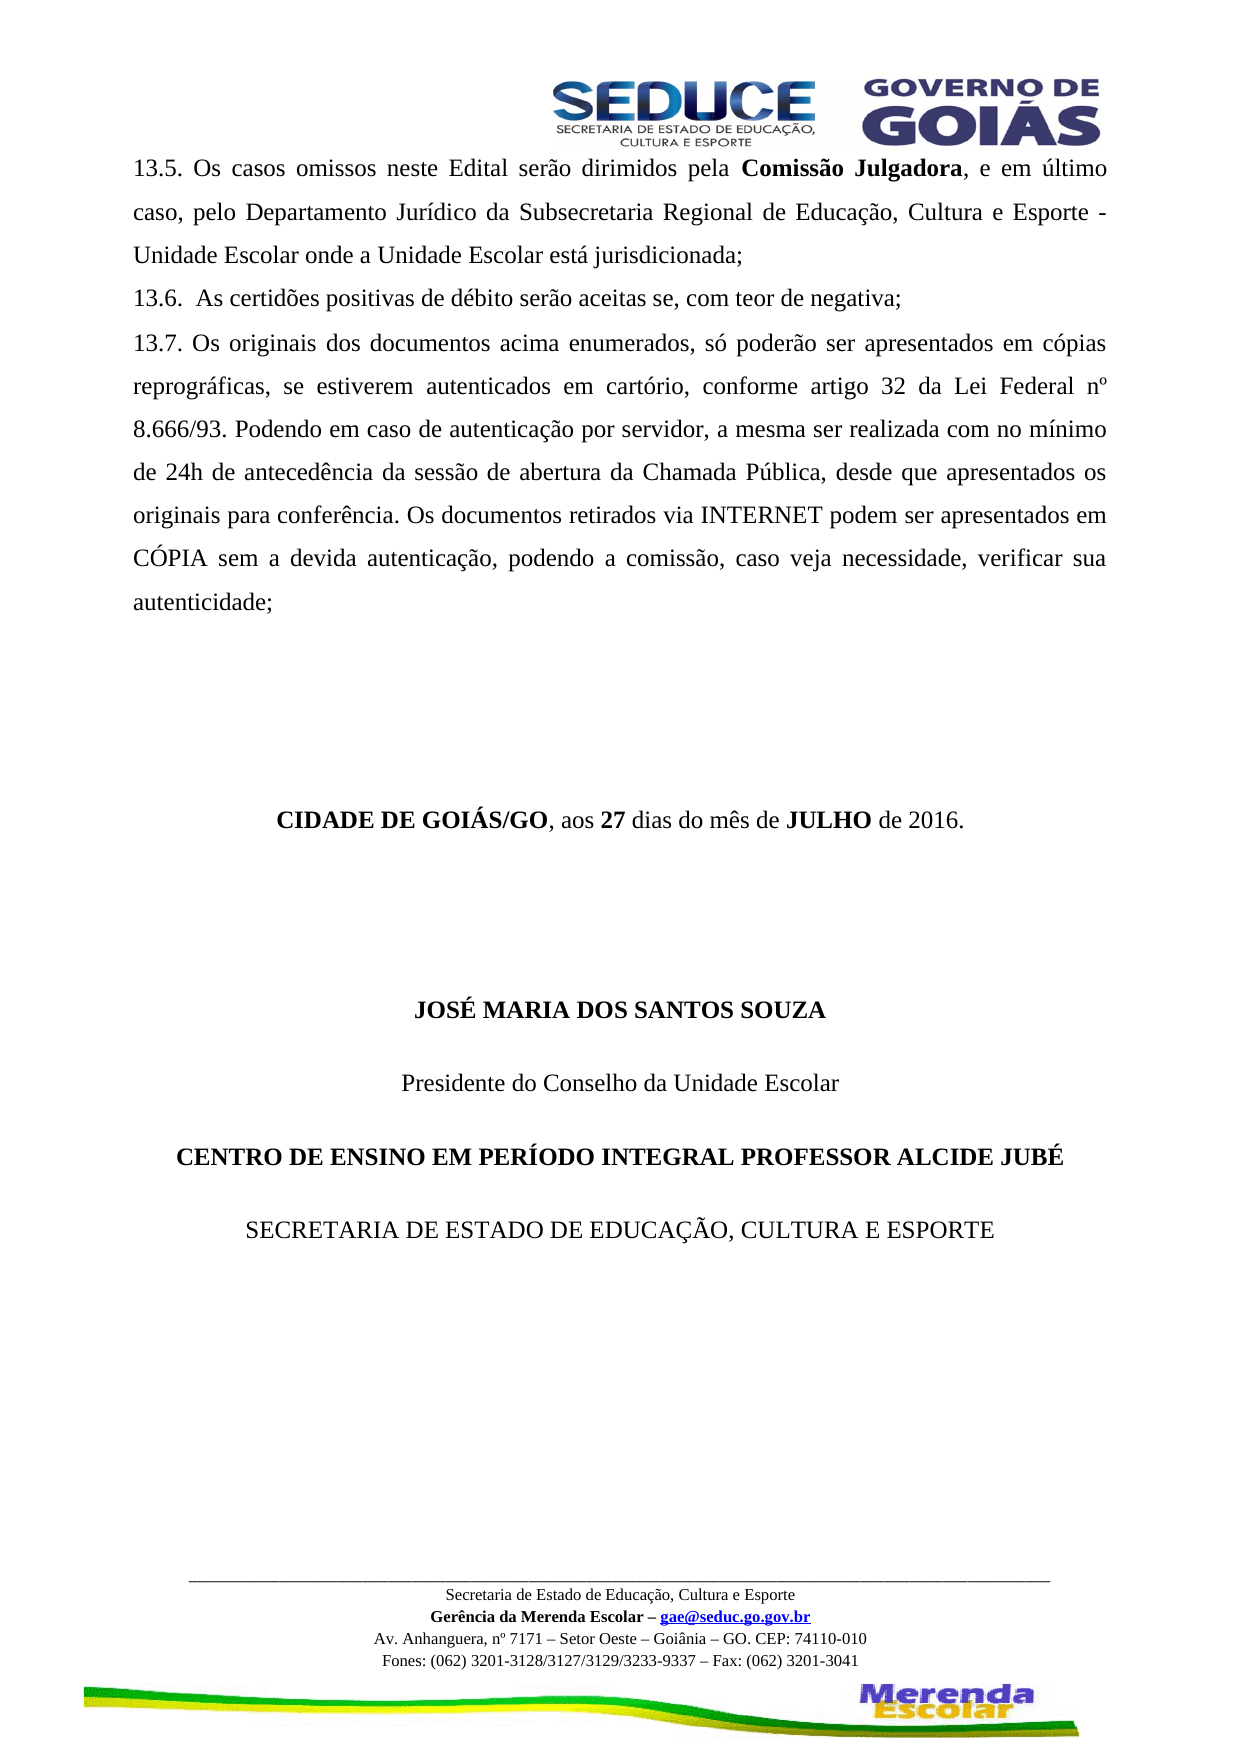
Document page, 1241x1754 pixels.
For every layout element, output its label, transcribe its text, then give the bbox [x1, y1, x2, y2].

picture [552, 73, 1108, 154]
text Presidente do Conselho da Unidade Escolar [133, 1068, 1107, 1097]
text 13.7. Os originais dos documentos acima enumerados, só poderão ser apresentados em cópias reprográficas, se estiverem autenticados em cartório, conforme artigo 32 da Lei Federal nº 8.666/93. Podendo em caso de autenticação por servidor, a mesma ser realizada com no mínimo de 24h de antecedência da sessão de abertura da Chamada Pública, desde que apresentados os originais para conferência. Os documentos retirados via INTERNET podem ser apresentados em CÓPIA sem a devida autenticação, podendo a comissão, caso veja necessidade, verificar sua autenticidade; [133, 328, 1107, 615]
text CENTRO DE ENSINO EM PERÍODO INTEGRAL PROFESSOR ALCIDE JUBÉ [133, 1142, 1107, 1170]
text 13.5. Os casos omissos neste Edital serão dirimidos pela Comissão Julgadora, e em último caso, pelo Departamento Jurídico da Subsecretaria Regional de Educação, Cultura e Esporte - Unidade Escolar onde a Unidade Escolar está jurisdicionada; [133, 153, 1107, 268]
text CIDADE DE GOIÁS/GO, aos 27 dias do mês de JULHO de 2016. [133, 805, 1107, 833]
text SECRETARIA DE ESTADO DE EDUCAÇÃO, CULTURA E ESPORTE [133, 1215, 1107, 1243]
text JOSÉ MARIA DOS SANTOS SOUZA [133, 995, 1107, 1024]
text 13.6. As certidões positivas de débito serão aceitas se, com teor de negativa; [133, 283, 1107, 312]
